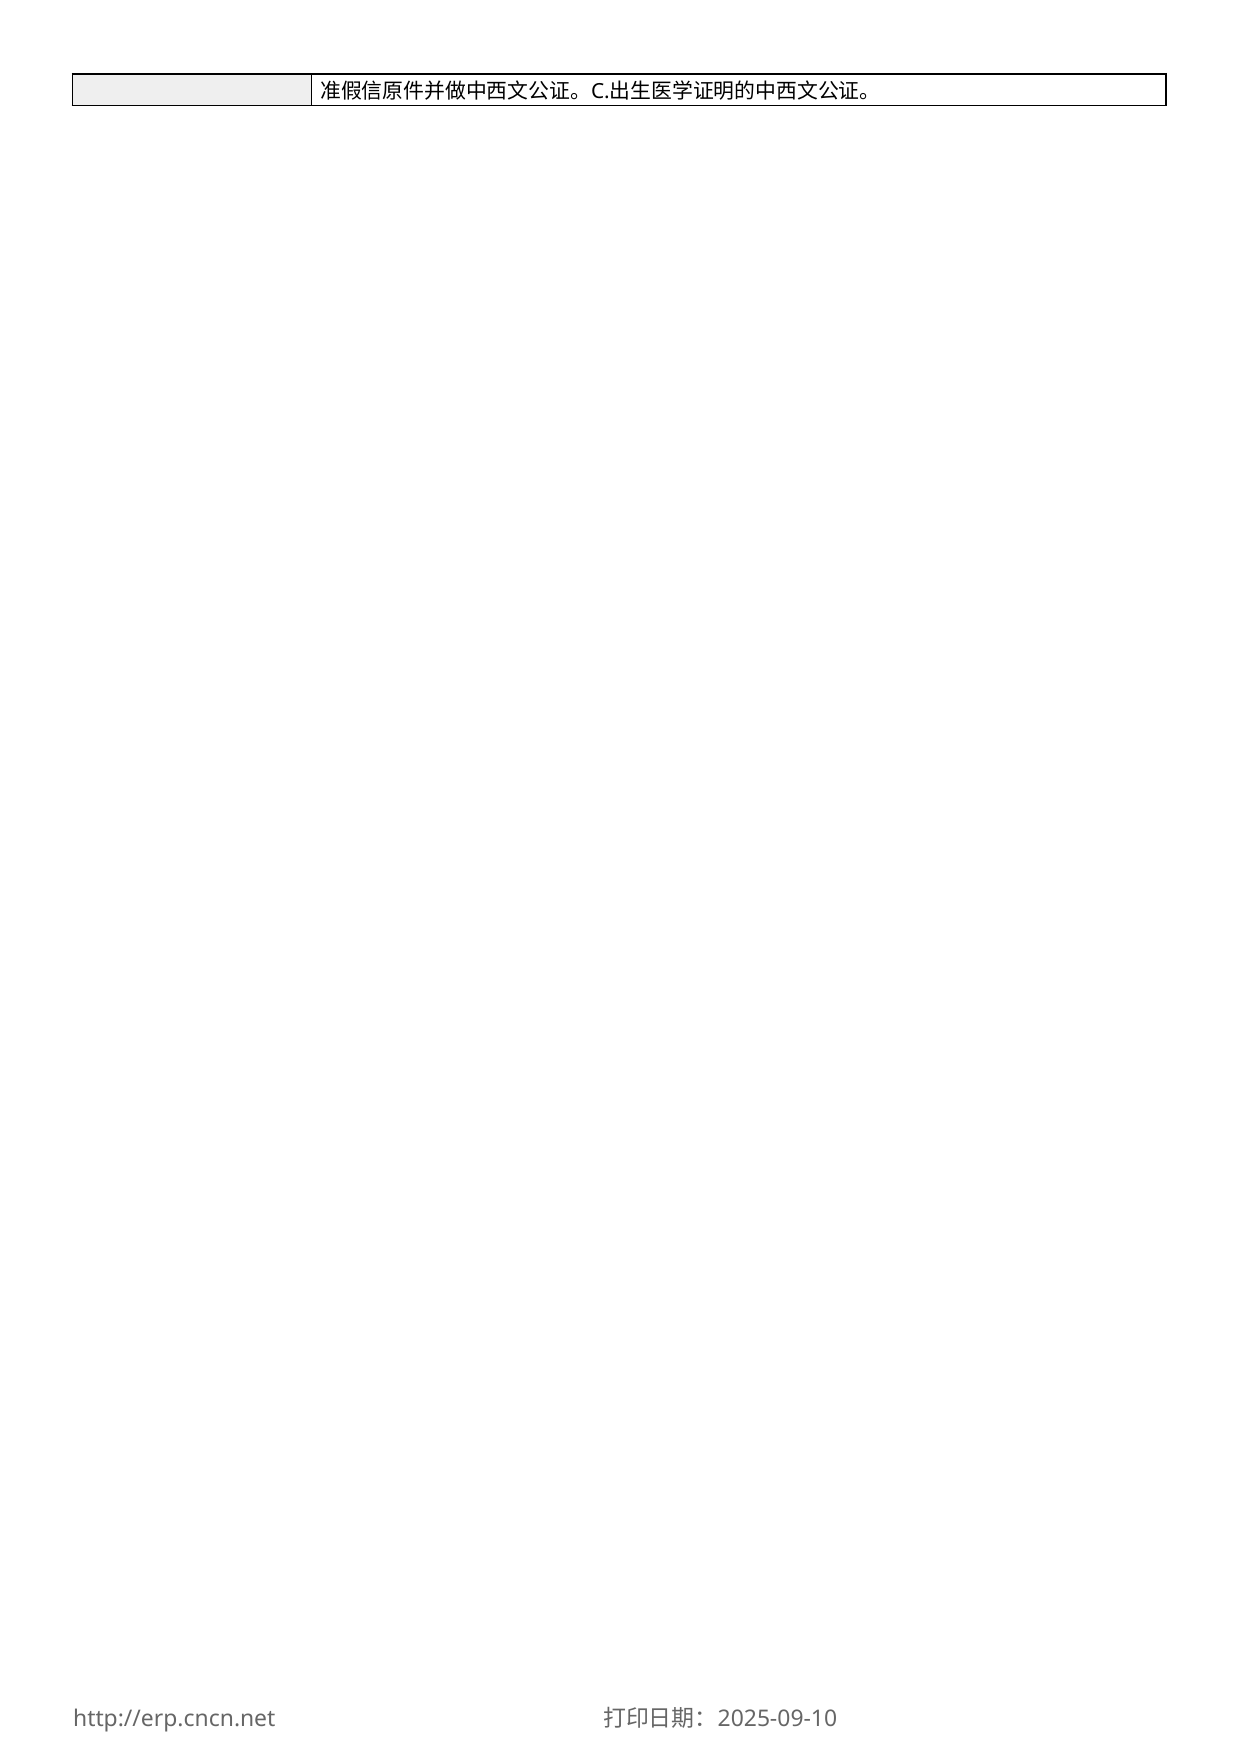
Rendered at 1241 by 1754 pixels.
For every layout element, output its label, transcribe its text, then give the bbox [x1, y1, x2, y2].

table_cell 签证信息 [73, 75, 311, 105]
table_cell 巴西签证所需材料 [312, 75, 1165, 105]
